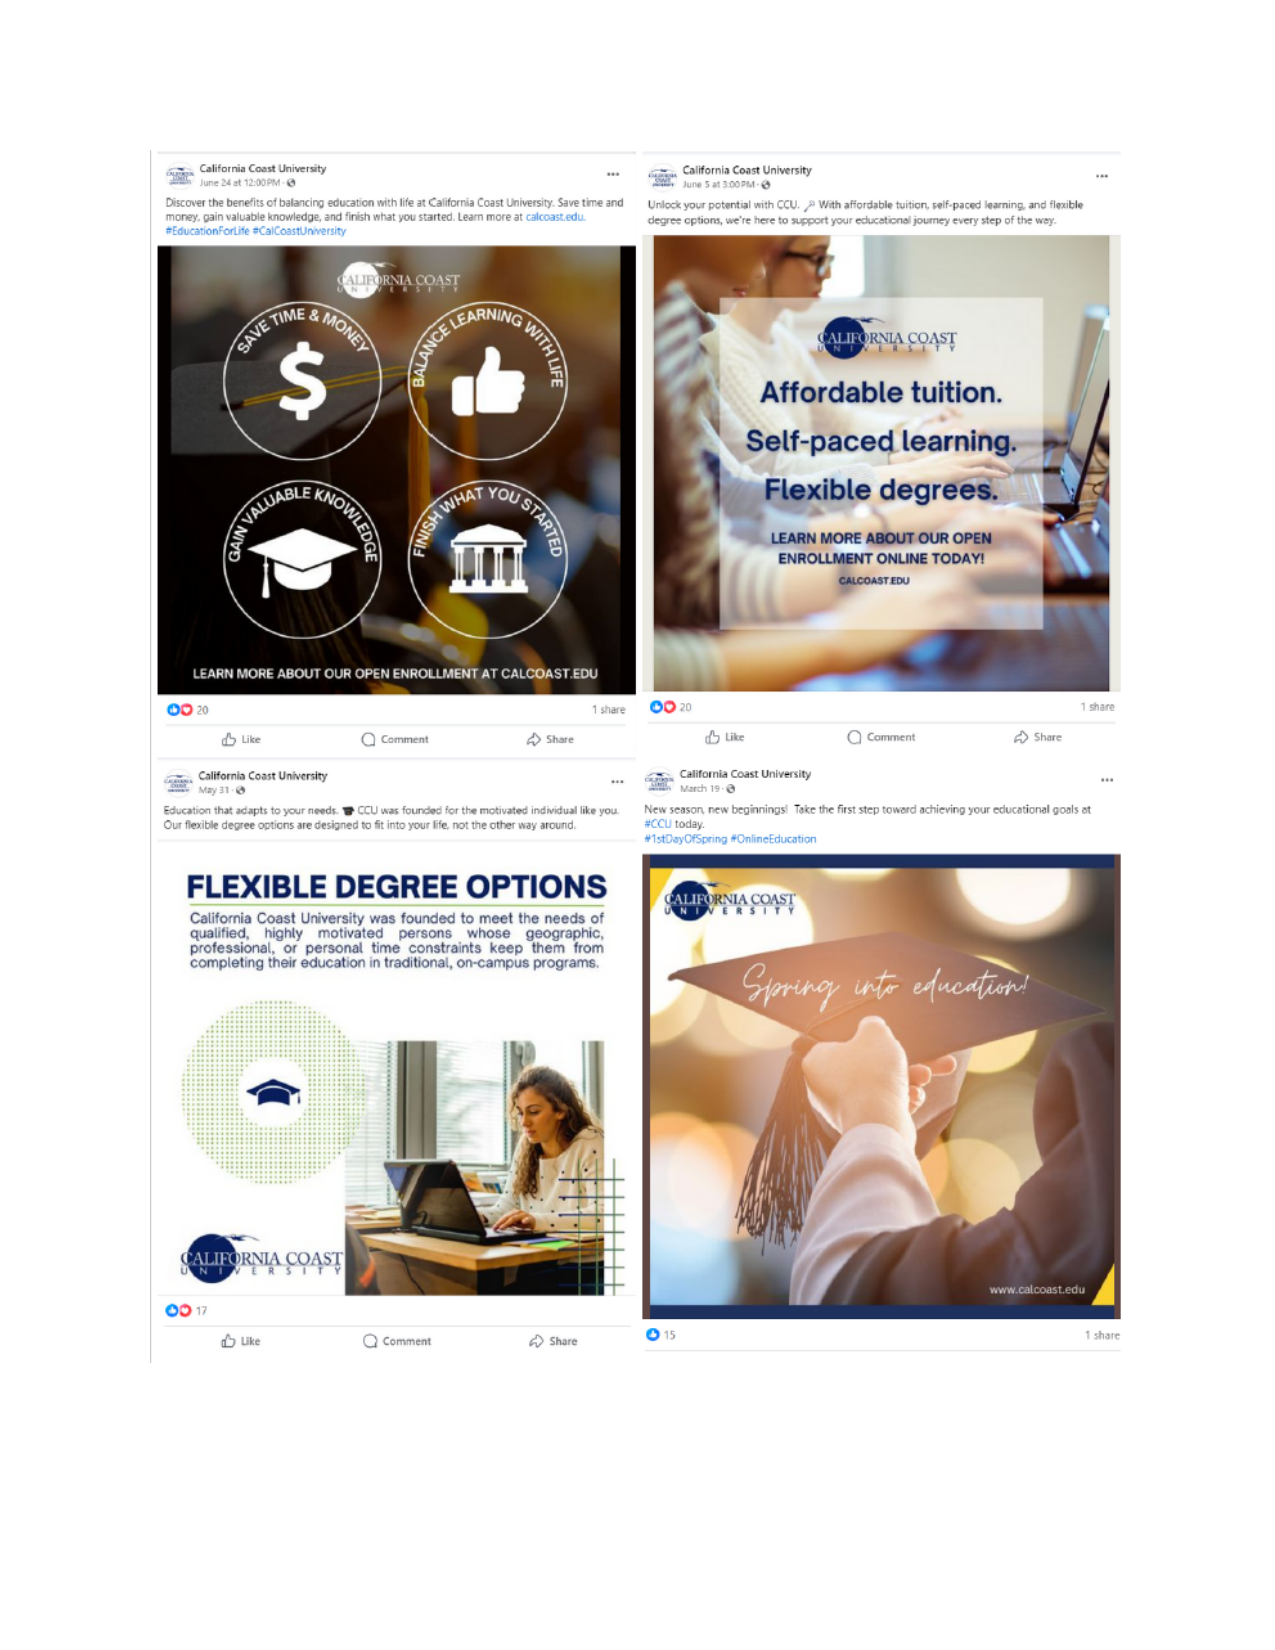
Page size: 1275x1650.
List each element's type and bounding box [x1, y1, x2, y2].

picture [150, 150, 1125, 1363]
